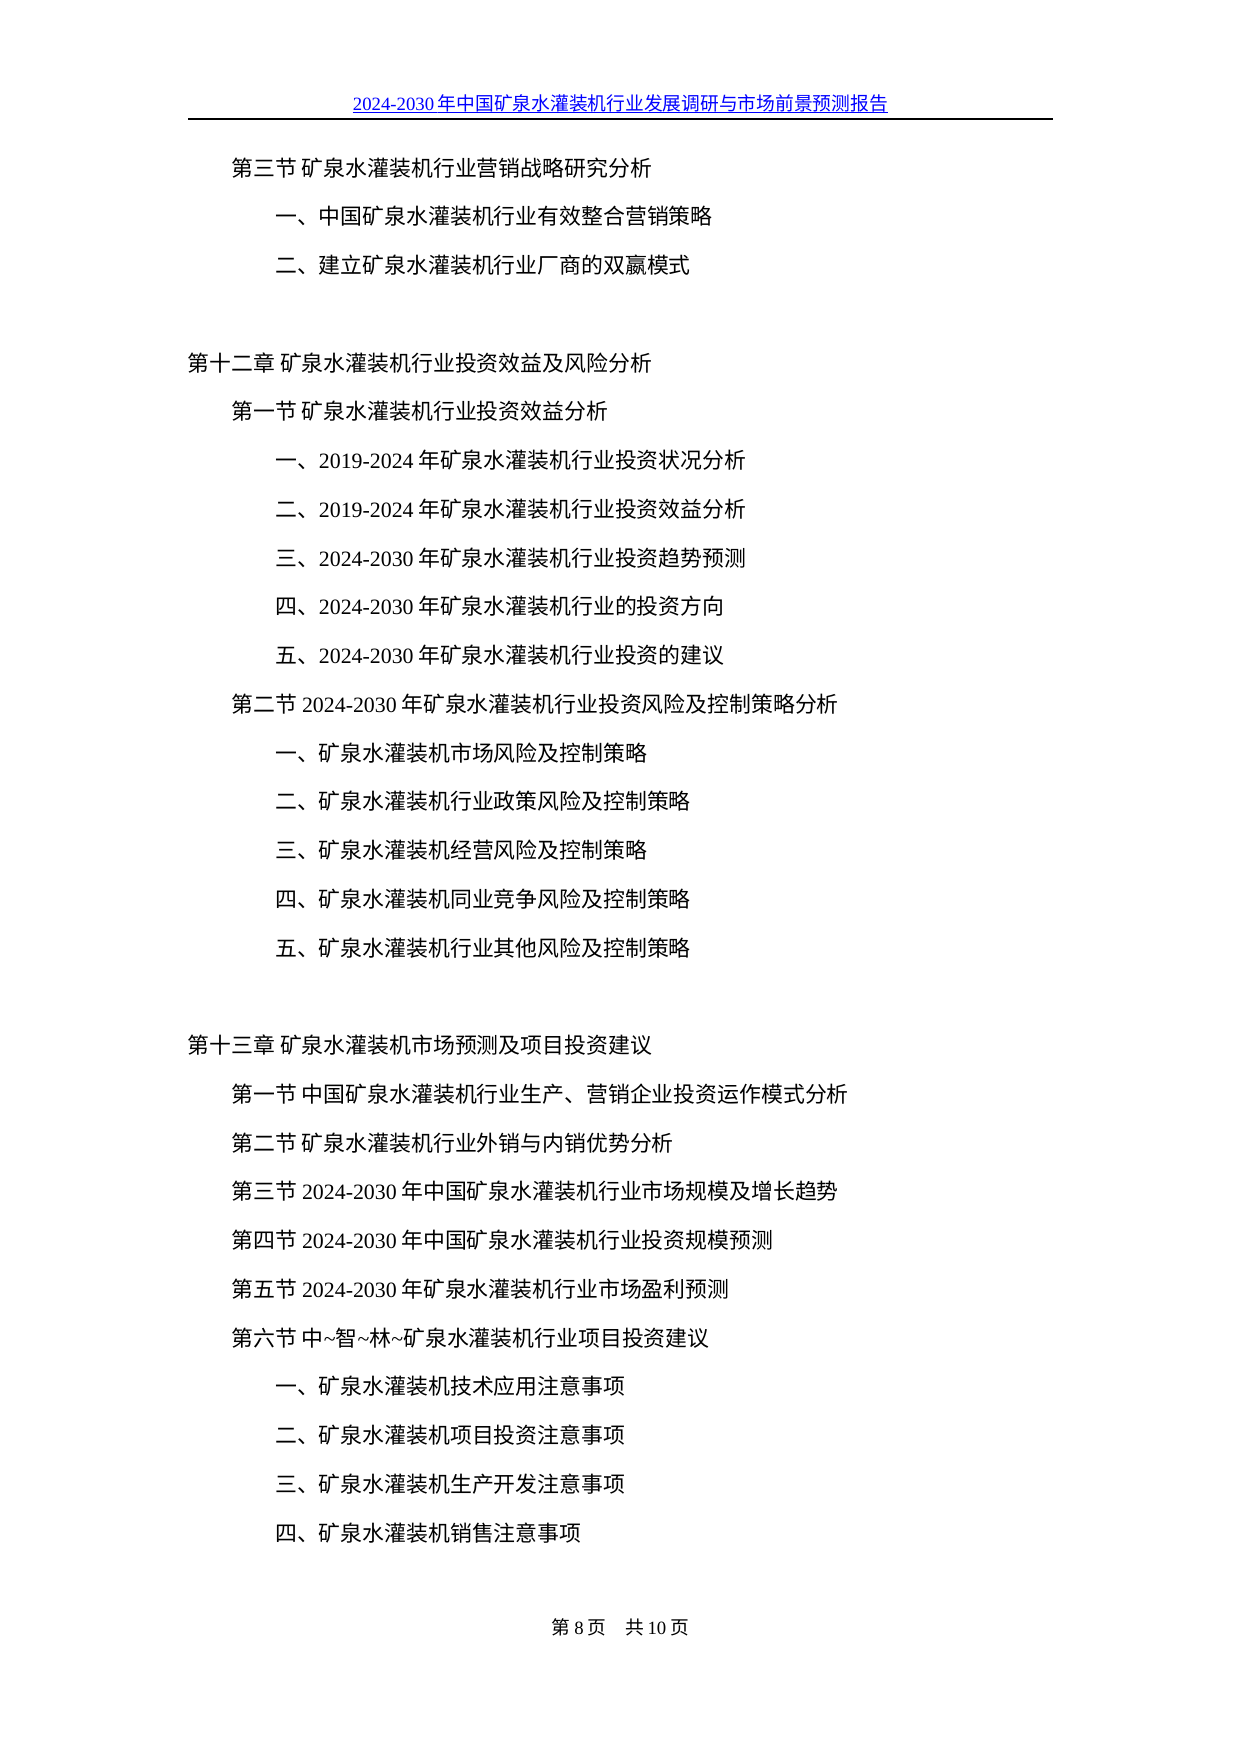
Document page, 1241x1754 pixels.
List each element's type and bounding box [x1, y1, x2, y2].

text [187, 150, 1053, 1548]
